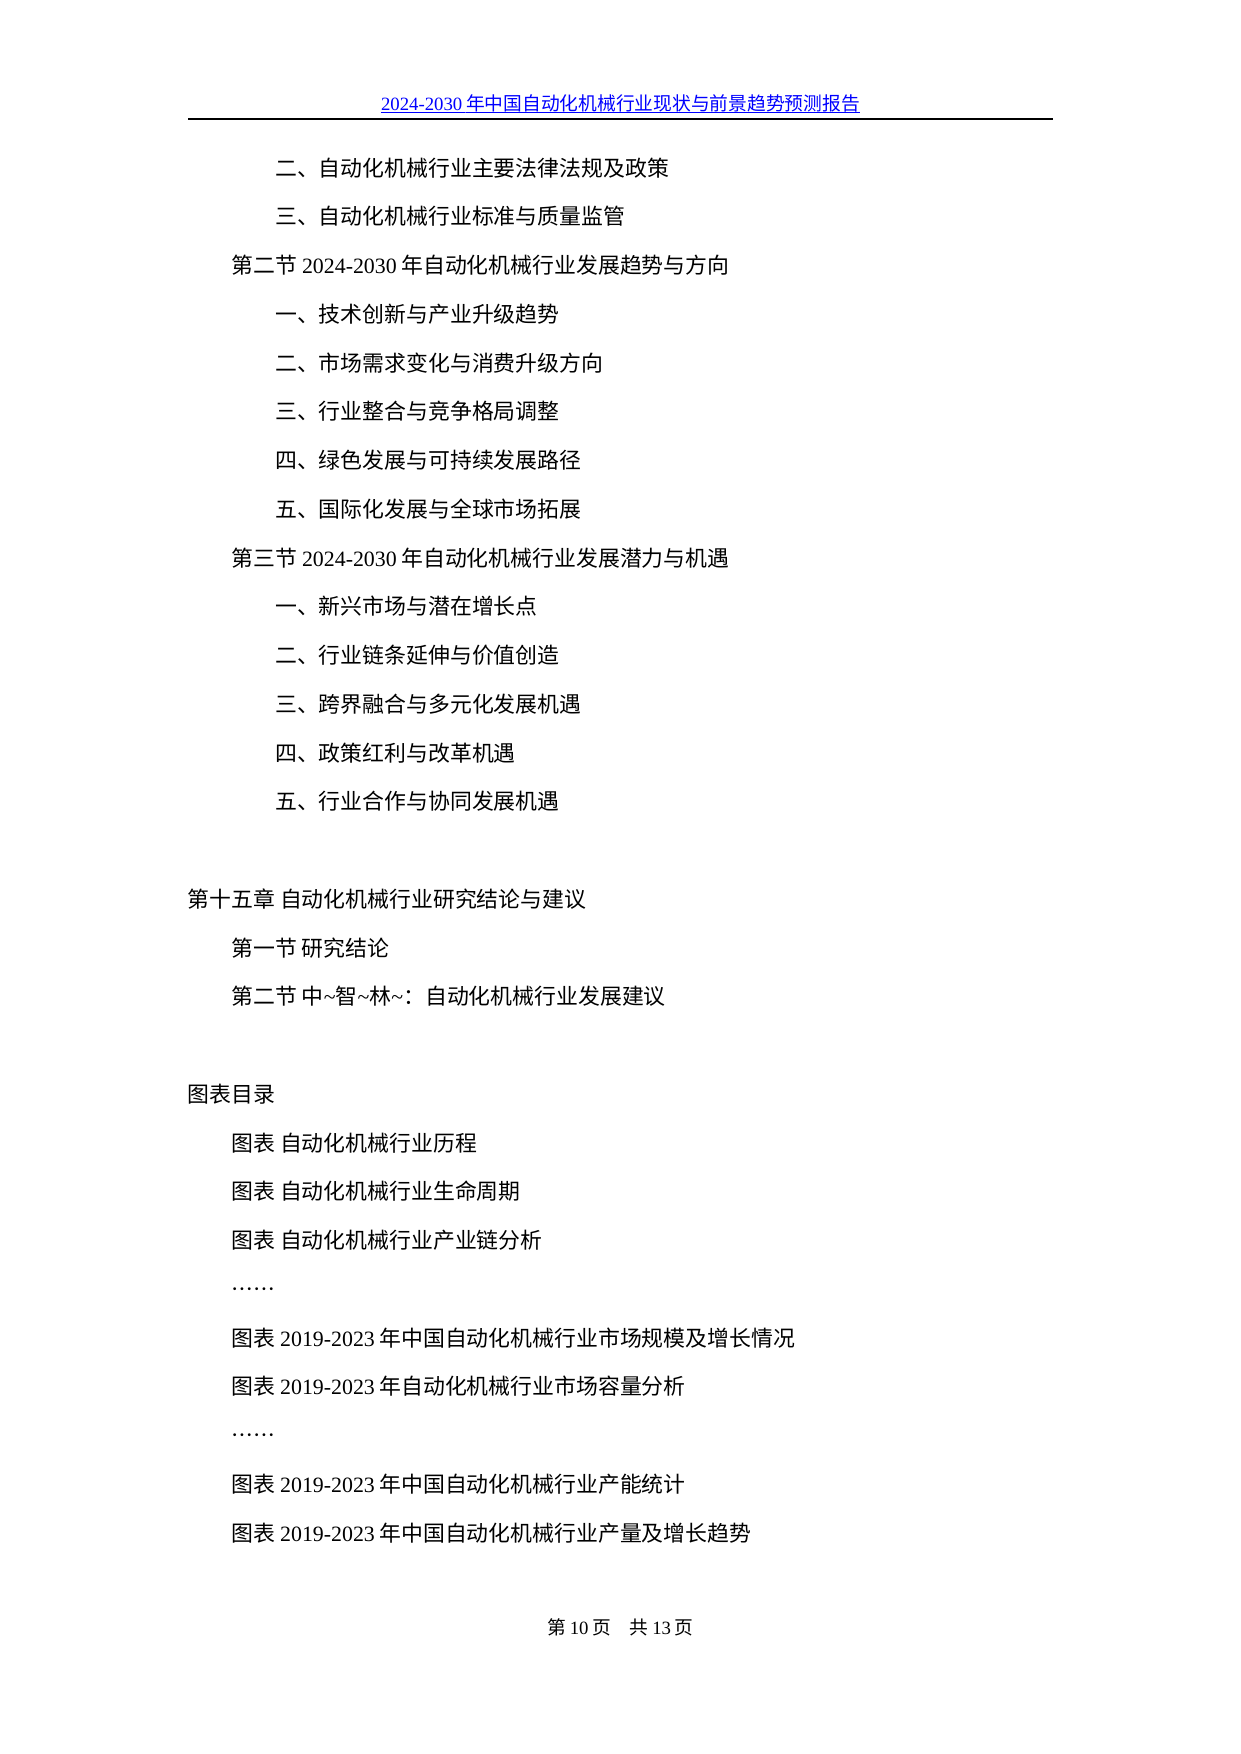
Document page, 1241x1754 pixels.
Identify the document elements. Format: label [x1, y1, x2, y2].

text [187, 150, 1053, 1548]
